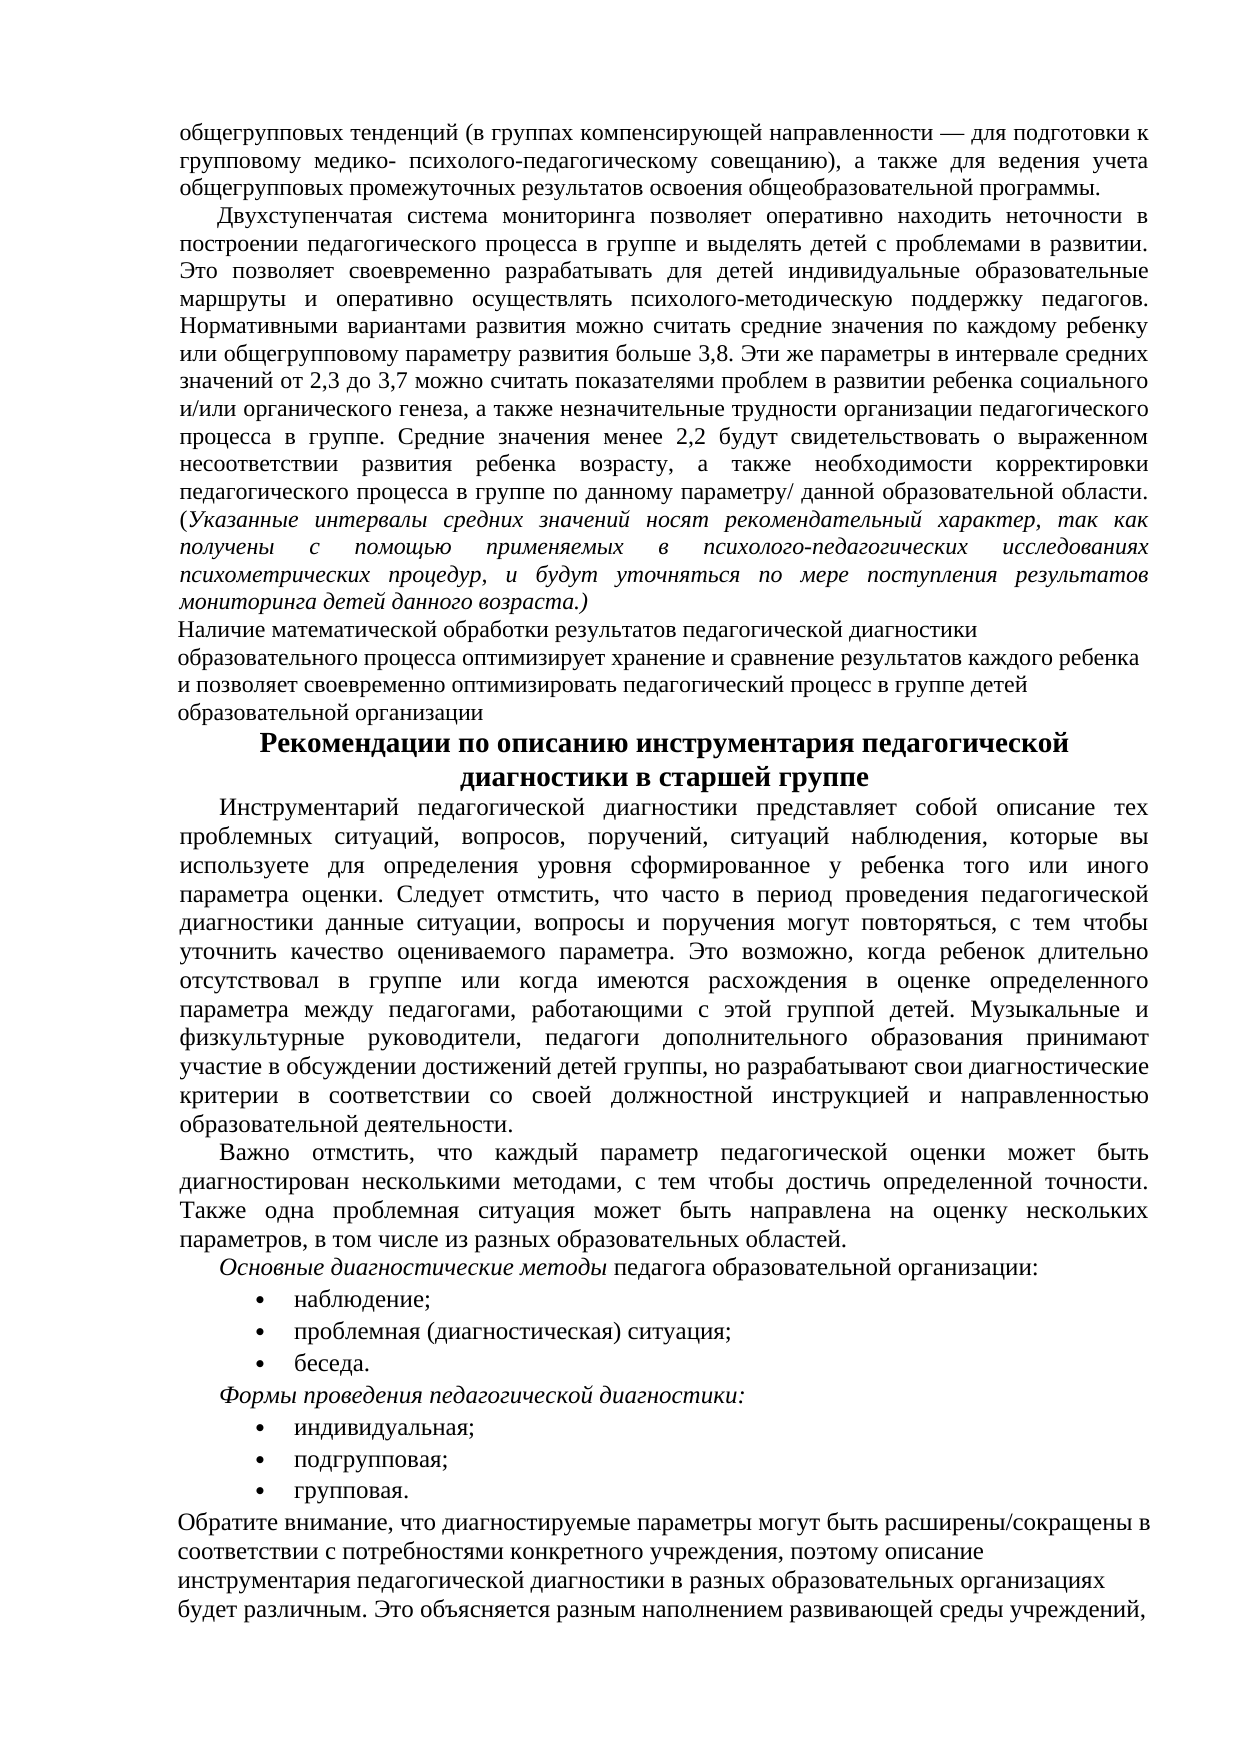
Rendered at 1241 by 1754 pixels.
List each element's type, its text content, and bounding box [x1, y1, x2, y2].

text Важно отмстить, что каждый параметр педагогической оценки может быть диагностирован несколькими методами, с тем чтобы достичь определенной точности. Также одна проблемная ситуация может быть направлена на оценку нескольких параметров, в том числе из разных образовательных областей. [179, 1137, 1149, 1252]
list наблюдение; [256, 1284, 1152, 1313]
list групповая. [256, 1476, 1152, 1504]
list проблемная (диагностическая) ситуация; [256, 1316, 1152, 1345]
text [179, 118, 1149, 201]
text Формы проведения педагогической диагностики: [179, 1380, 1152, 1409]
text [177, 1507, 1152, 1622]
list подгрупповая; [256, 1444, 1152, 1472]
list беседа. [256, 1348, 1152, 1377]
text Рекомендации по описанию инструментария педагогической диагностики в старшей группе [177, 725, 1152, 792]
list индивидуальная; [256, 1412, 1152, 1441]
text Двухступенчатая система мониторинга позволяет оперативно находить неточности в построении педагогического процесса в группе и выделять детей с проблемами в развитии. Это позволяет своевременно разрабатывать для детей индивидуальные образовательные маршруты и оперативно осуществлять психолого-методическую поддержку педагогов. Нормативными вариантами развития можно считать средние значения по каждому ребенку или общегрупповому параметру развития больше 3,8. Эти же параметры в интервале средних значений от 2,3 до 3,7 можно считать показателями проблем в развитии ребенка социального и/или органического генеза, а также незначительные трудности организации педагогического процесса в группе. Средние значения менее 2,2 будут свидетельствовать о выраженном несоответствии развития ребенка возрасту, а также необходимости корректировки педагогического процесса в группе по данному параметру/ данной образовательной области. (Указанные интервалы средних значений носят рекомендательный характер, так как получены с помощью применяемых в психолого-педагогических исследованиях психометрических процедур, и будут уточняться по мере поступления результатов мониторинга детей данного возраста.) [179, 201, 1149, 532]
text Наличие математической обработки результатов педагогической диагностики образовательного процесса оптимизирует хранение и сравнение результатов каждого ребенка и позволяет своевременно оптимизировать педагогический процесс в группе детей образовательной организации [177, 615, 1152, 725]
text Основные диагностические методы педагога образовательной организации: [179, 1252, 1149, 1281]
text Инструментарий педагогической диагностики представляет собой описание тех проблемных ситуаций, вопросов, поручений, ситуаций наблюдения, которые вы используете для определения уровня сформированное у ребенка того или иного параметра оценки. Следует отмстить, что часто в период проведения педагогической диагностики данные ситуации, вопросы и поручения могут повторяться, с тем чтобы уточнить качество оцениваемого параметра. Это возможно, когда ребенок длительно отсутствовал в группе или когда имеются расхождения в оценке определенного параметра между педагогами, работающими с этой группой детей. Музыкальные и физкультурные руководители, педагоги дополнительного образования принимают участие в обсуждении достижений детей группы, но разрабатывают свои диагностические критерии в соответствии со своей должностной инструкцией и направленностью образовательной деятельности. [179, 792, 1149, 1137]
